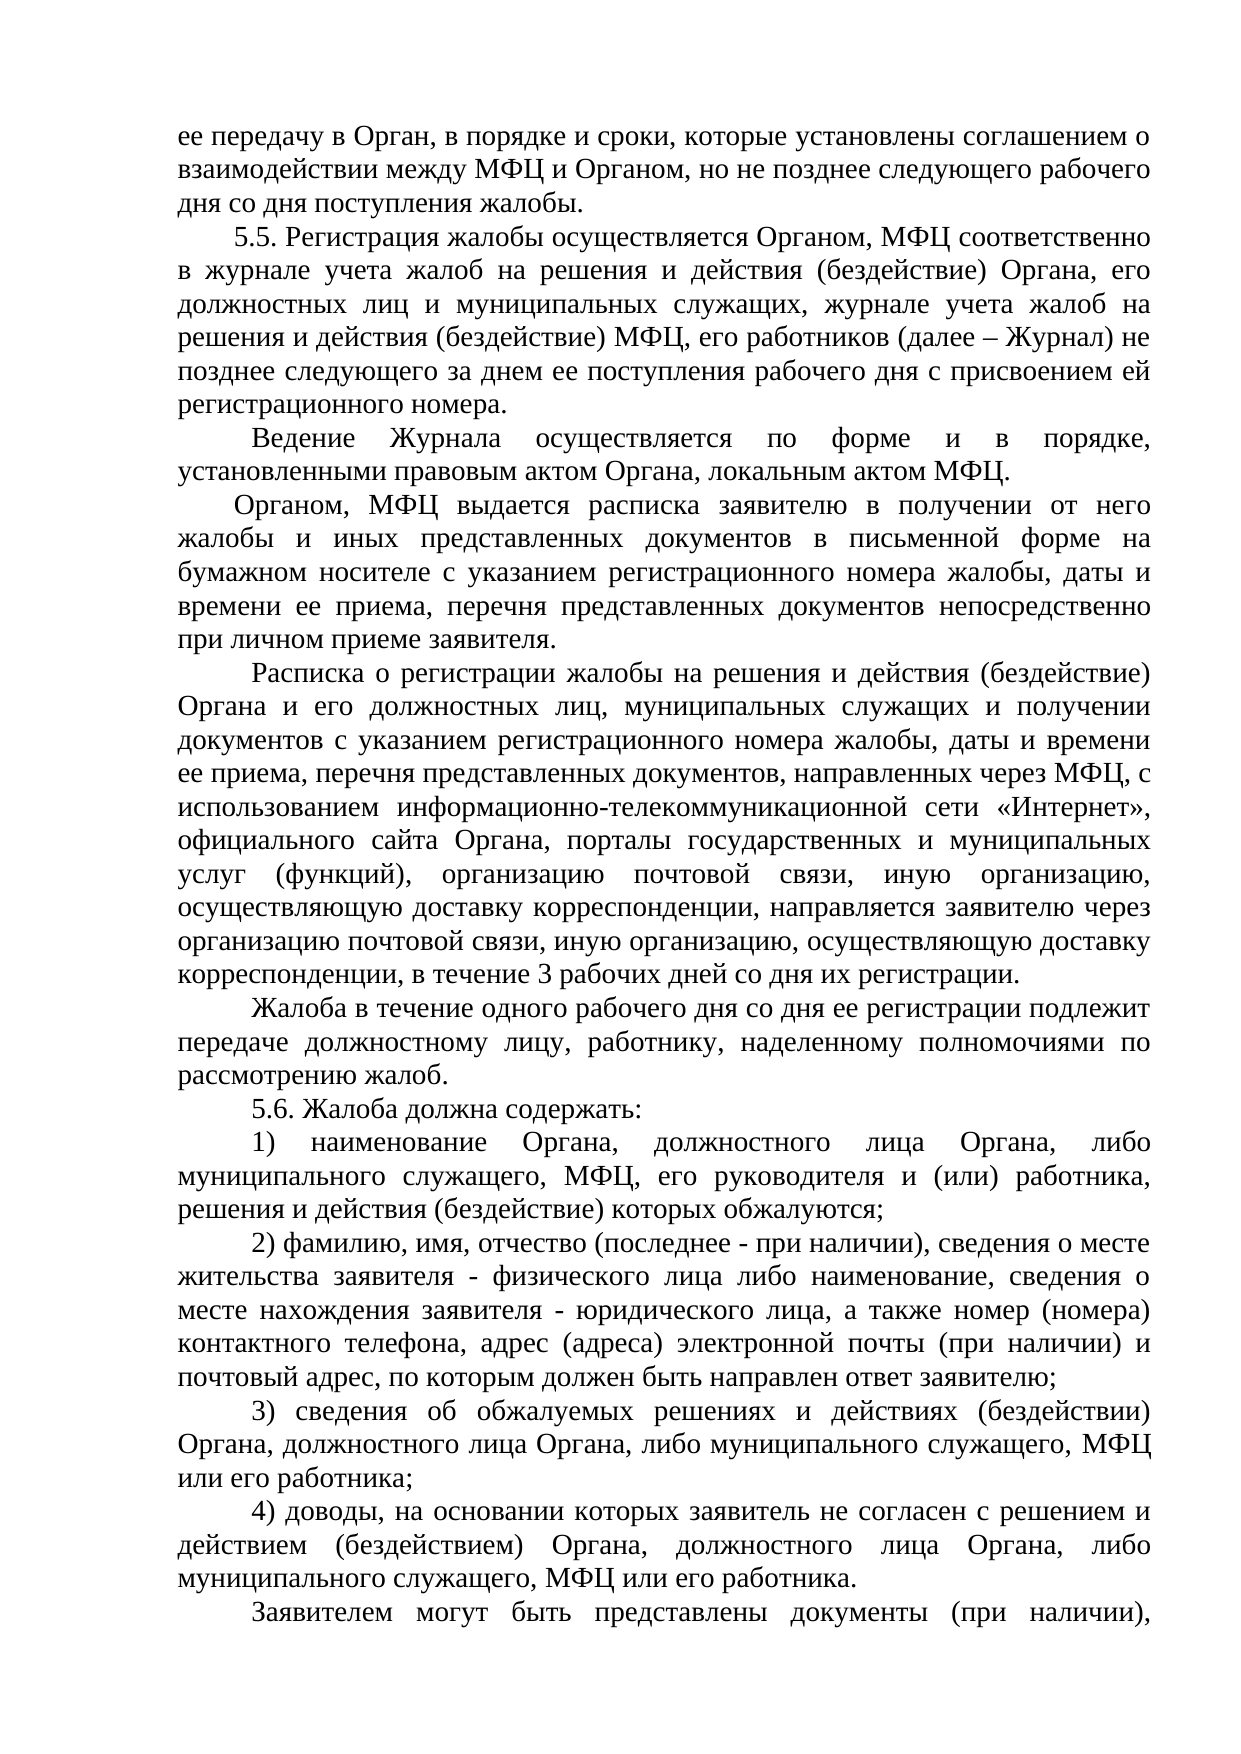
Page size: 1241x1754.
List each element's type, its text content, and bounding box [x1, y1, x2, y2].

text 5.6. Жалоба должна содержать: [177, 1091, 1152, 1124]
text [177, 1594, 1152, 1627]
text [177, 118, 1152, 219]
text Ведение Журнала осуществляется по форме и в порядке, установленными правовым актом Органа, локальным актом МФЦ. [177, 420, 1152, 487]
text 5.5. Регистрация жалобы осуществляется Органом, МФЦ соответственно в журнале учета жалоб на решения и действия (бездействие) Органа, его должностных лиц и муниципальных служащих, журнале учета жалоб на решения и действия (бездействие) МФЦ, его работников (далее – Журнал) не позднее следующего за днем ее поступления рабочего дня с присвоением ей регистрационного номера. [177, 219, 1152, 420]
text 1) наименование Органа, должностного лица Органа, либо муниципального служащего, МФЦ, его руководителя и (или) работника, решения и действия (бездействие) которых обжалуются; [177, 1124, 1152, 1225]
text Расписка о регистрации жалобы на решения и действия (бездействие) Органа и его должностных лиц, муниципальных служащих и получении документов с указанием регистрационного номера жалобы, даты и времени ее приема, перечня представленных документов, направленных через МФЦ, с использованием информационно-телекоммуникационной сети «Интернет», официального сайта Органа, порталы государственных и муниципальных услуг (функций), организацию почтовой связи, иную организацию, осуществляющую доставку корреспонденции, направляется заявителю через организацию почтовой связи, иную организацию, осуществляющую доставку корреспонденции, в течение 3 рабочих дней со дня их регистрации. [177, 655, 1152, 990]
text 2) фамилию, имя, отчество (последнее - при наличии), сведения о месте жительства заявителя - физического лица либо наименование, сведения о месте нахождения заявителя - юридического лица, а также номер (номера) контактного телефона, адрес (адреса) электронной почты (при наличии) и почтовый адрес, по которым должен быть направлен ответ заявителю; [177, 1225, 1152, 1393]
text 4) доводы, на основании которых заявитель не согласен с решением и действием (бездействием) Органа, должностного лица Органа, либо муниципального служащего, МФЦ или его работника. [177, 1493, 1152, 1594]
text Жалоба в течение одного рабочего дня со дня ее регистрации подлежит передаче должностному лицу, работнику, наделенному полномочиями по рассмотрению жалоб. [177, 990, 1152, 1091]
text Органом, МФЦ выдается расписка заявителю в получении от него жалобы и иных представленных документов в письменной форме на бумажном носителе с указанием регистрационного номера жалобы, даты и времени ее приема, перечня представленных документов непосредственно при личном приеме заявителя. [177, 487, 1152, 655]
text 3) сведения об обжалуемых решениях и действиях (бездействии) Органа, должностного лица Органа, либо муниципального служащего, МФЦ или его работника; [177, 1393, 1152, 1493]
